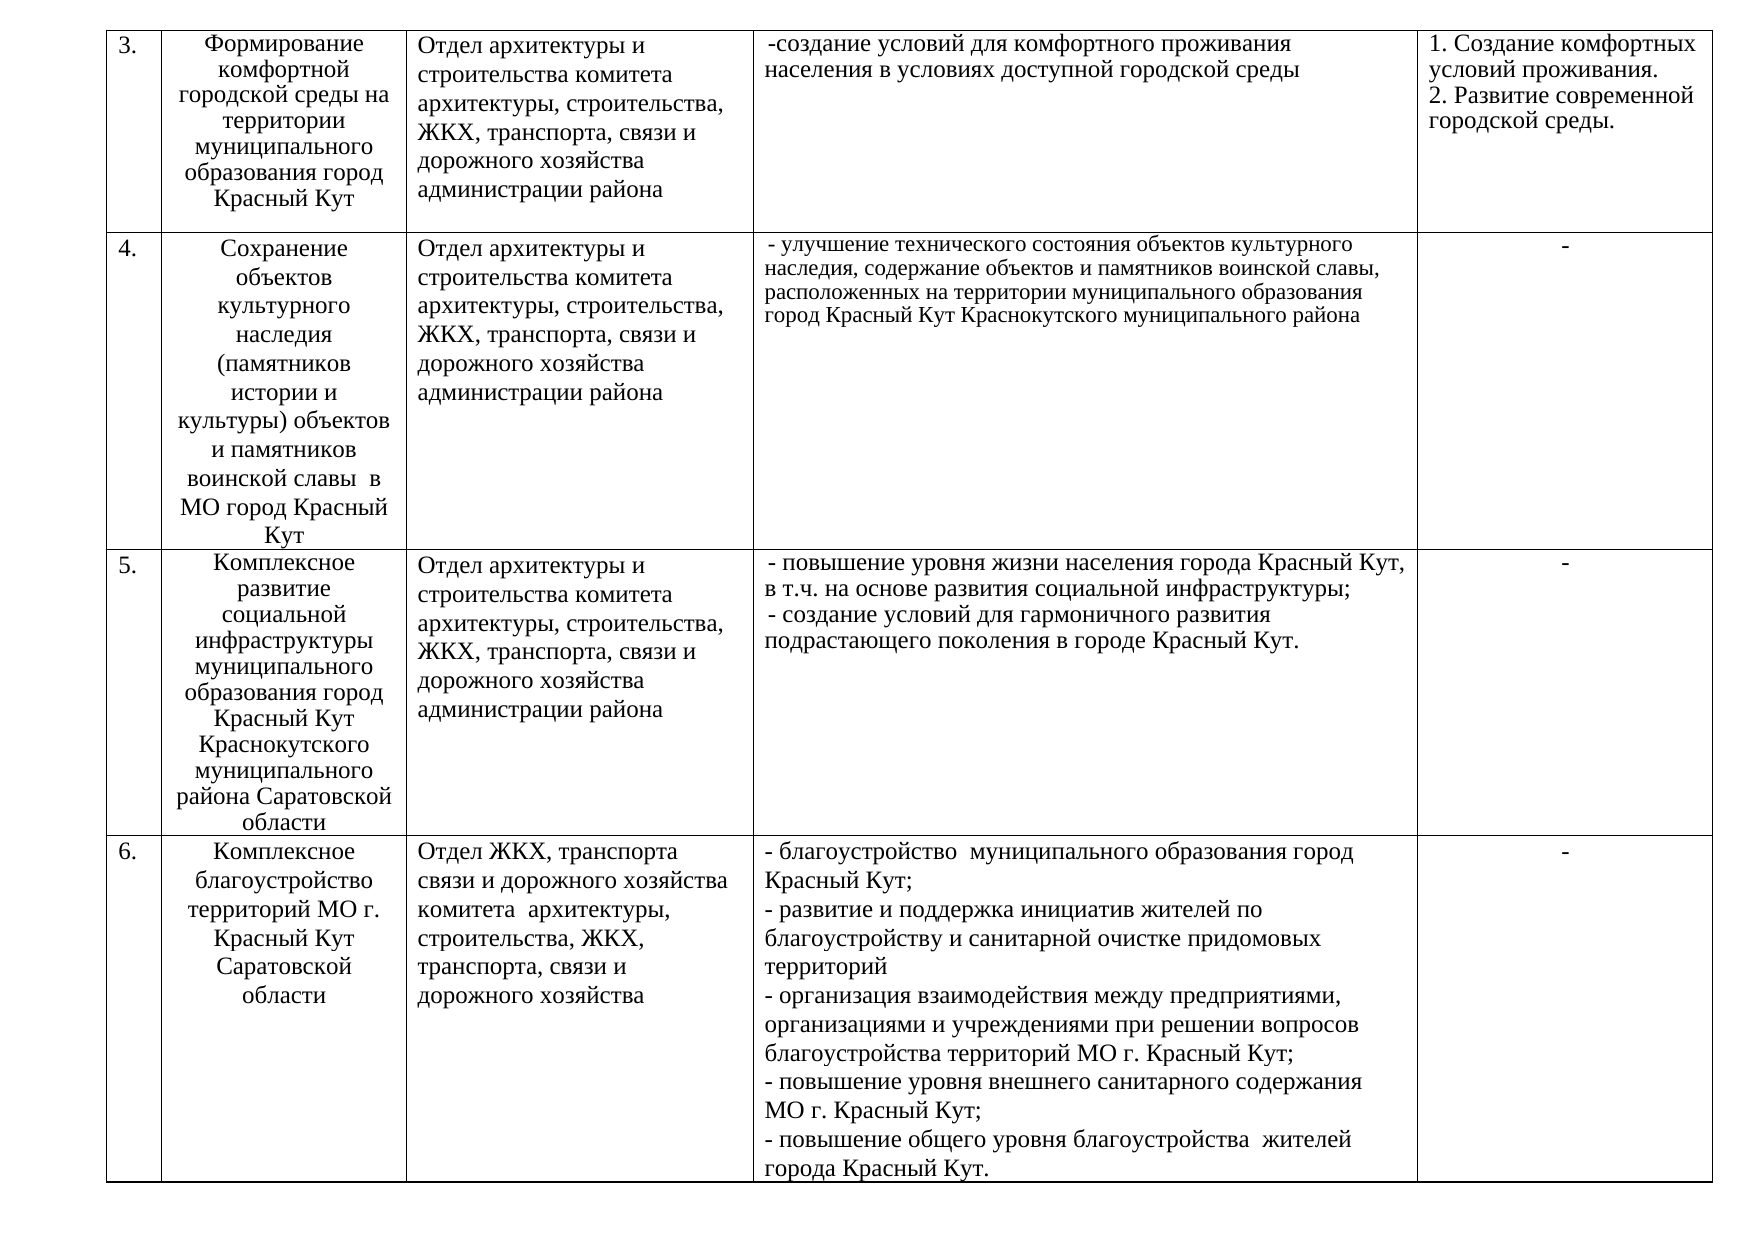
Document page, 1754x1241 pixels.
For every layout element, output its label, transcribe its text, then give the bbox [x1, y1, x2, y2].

table_cell Формирование комфортной городской среды на территории муниципального образования город Красный Кут [162, 31, 406, 232]
table_cell Отдел архитектуры и строительства комитета архитектуры, строительства, ЖКХ, транспорта, связи и дорожного хозяйства администрации района [407, 550, 753, 835]
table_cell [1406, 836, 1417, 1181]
table_cell 1. Создание комфортных условий проживания. 2. Развитие современной городской среды. [1418, 31, 1712, 232]
table_cell Отдел ЖКХ, транспорта связи и дорожного хозяйства комитета архитектуры, строительства, ЖКХ, транспорта, связи и дорожного хозяйства [407, 836, 753, 1181]
table_cell 3. [107, 31, 161, 232]
table_cell Комплексное развитие социальной инфраструктуры муниципального образования город Красный Кут Краснокутского муниципального района Саратовской области [162, 550, 406, 835]
table_cell Отдел архитектуры и строительства комитета архитектуры, строительства, ЖКХ, транспорта, связи и дорожного хозяйства администрации района [407, 233, 753, 549]
table_cell - [1418, 233, 1712, 549]
table_cell Отдел архитектуры и строительства комитета архитектуры, строительства, ЖКХ, транспорта, связи и дорожного хозяйства администрации района [407, 31, 753, 232]
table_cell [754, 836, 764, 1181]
table_cell - улучшение технического состояния объектов культурного наследия, содержание объектов и памятников воинской славы, расположенных на территории муниципального образования город Красный Кут Краснокутского муниципального района [754, 233, 1417, 549]
table_cell 4. [107, 233, 161, 549]
table_cell - повышение уровня жизни населения города Красный Кут, в т.ч. на основе развития социальной инфраструктуры; - создание условий для гармоничного развития подрастающего поколения в городе Красный Кут. [754, 550, 1417, 835]
table_cell - [1418, 836, 1712, 1181]
table_cell Комплексное благоустройство территорий МО г. Красный Кут Саратовской области [162, 836, 406, 1181]
table_cell 6. [107, 836, 161, 1181]
table_cell -создание условий для комфортного проживания населения в условиях доступной городской среды [754, 31, 1417, 232]
table_cell Сохранение объектов культурного наследия (памятников истории и культуры) объектов и памятников воинской славы в МО город Красный Кут [162, 233, 406, 549]
table_cell 5. [107, 550, 161, 835]
table_cell - [1418, 550, 1712, 835]
